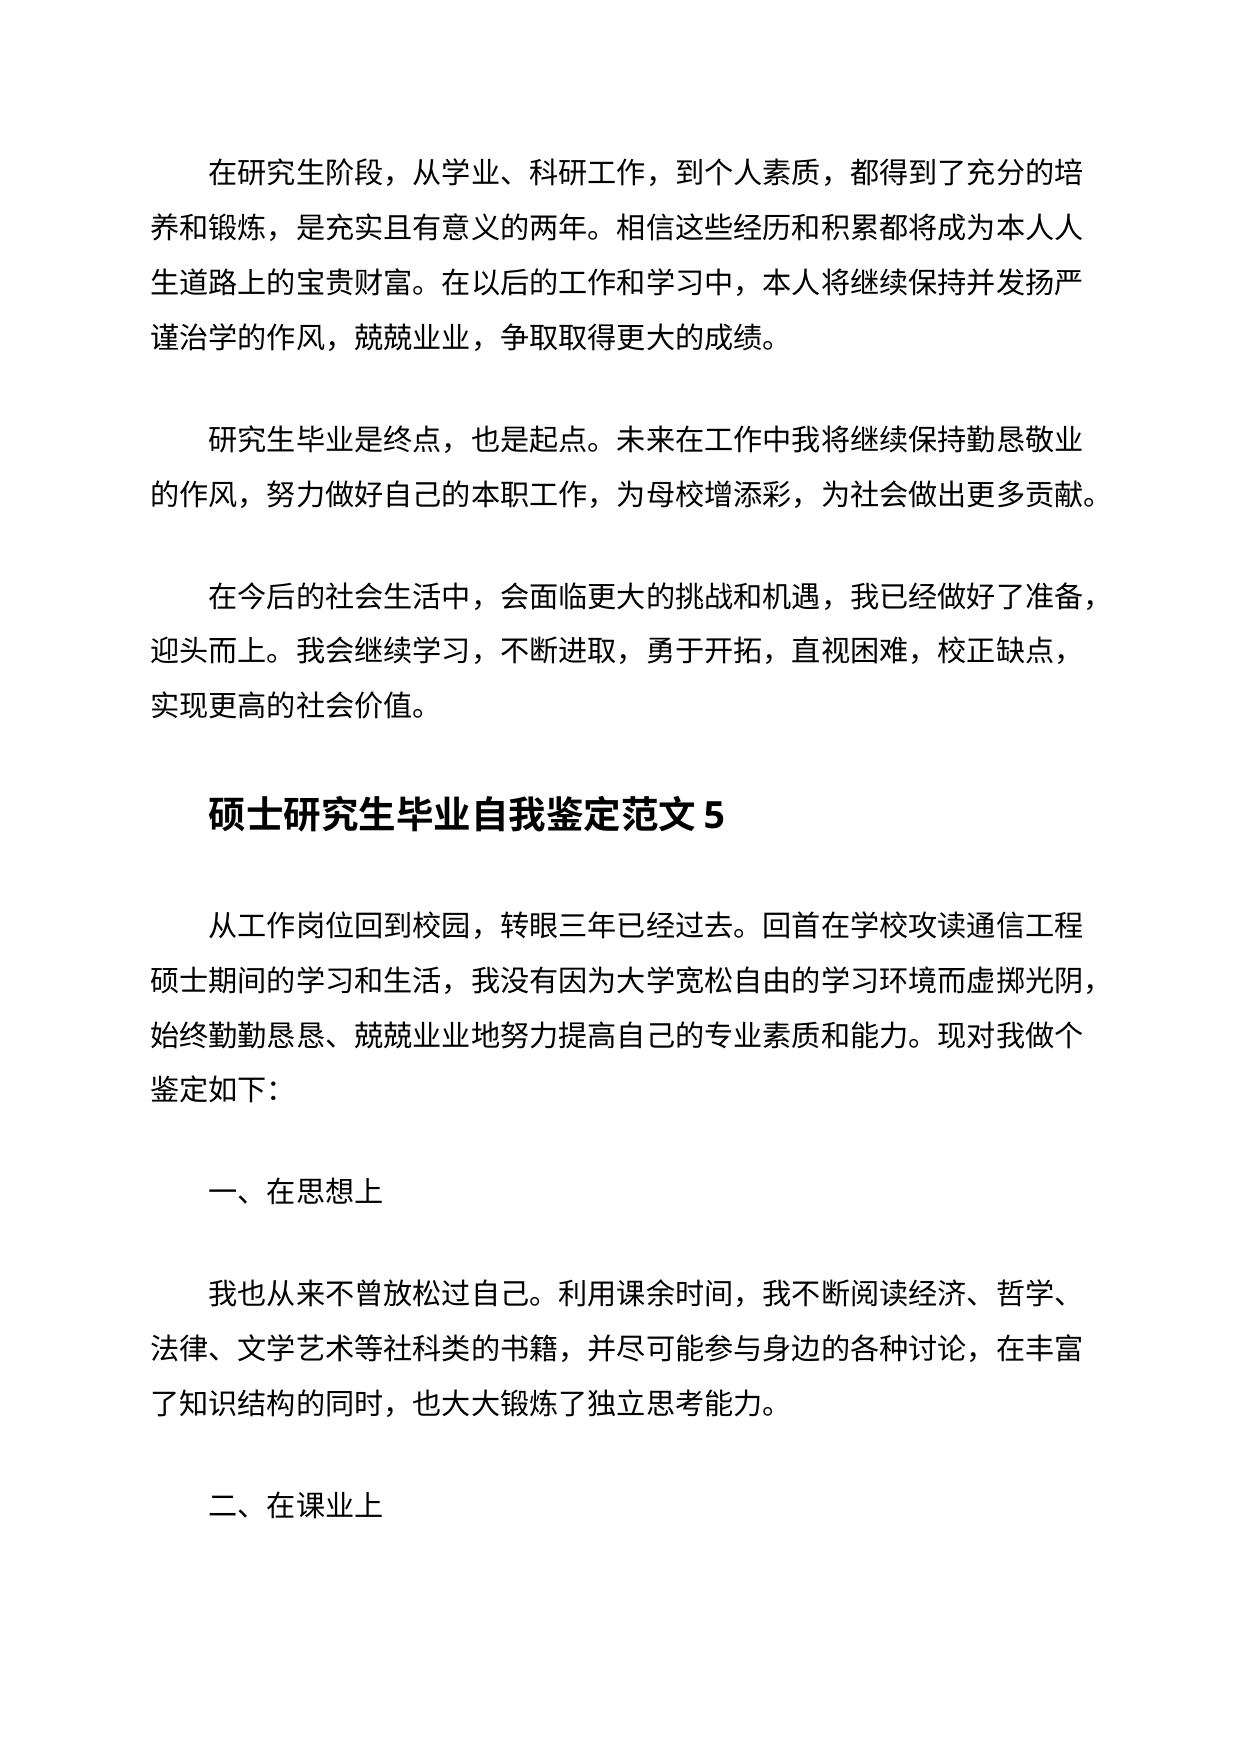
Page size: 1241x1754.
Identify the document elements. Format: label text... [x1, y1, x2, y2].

text 在研究生阶段，从学业、科研工作，到个人素质，都得到了充分的培养和锻炼，是充实且有意义的两年。相信这些经历和积累都将成为本人人生道路上的宝贵财富。在以后的工作和学习中，本人将继续保持并发扬严谨治学的作风，兢兢业业，争取取得更大的成绩。 [150, 150, 1090, 357]
text 在今后的社会生活中，会面临更大的挑战和机遇，我已经做好了准备，迎头而上。我会继续学习，不断进取，勇于开拓，直视困难，校正缺点，实现更高的社会价值。 [150, 573, 1090, 725]
text 我也从来不曾放松过自己。利用课余时间，我不断阅读经济、哲学、法律、文学艺术等社科类的书籍，并尽可能参与身边的各种讨论，在丰富了知识结构的同时，也大大锻炼了独立思考能力。 [150, 1271, 1090, 1423]
text 一、在思想上 [150, 1169, 1090, 1211]
text 从工作岗位回到校园，转眼三年已经过去。回首在学校攻读通信工程硕士期间的学习和生活，我没有因为大学宽松自由的学习环境而虚掷光阴，始终勤勤恳恳、兢兢业业地努力提高自己的专业素质和能力。现对我做个鉴定如下： [150, 902, 1090, 1109]
text 二、在课业上 [150, 1482, 1090, 1524]
text 研究生毕业是终点，也是起点。未来在工作中我将继续保持勤恳敬业的作风，努力做好自己的本职工作，为母校增添彩，为社会做出更多贡献。 [150, 416, 1090, 514]
text 硕士研究生毕业自我鉴定范文5 [150, 785, 1090, 839]
